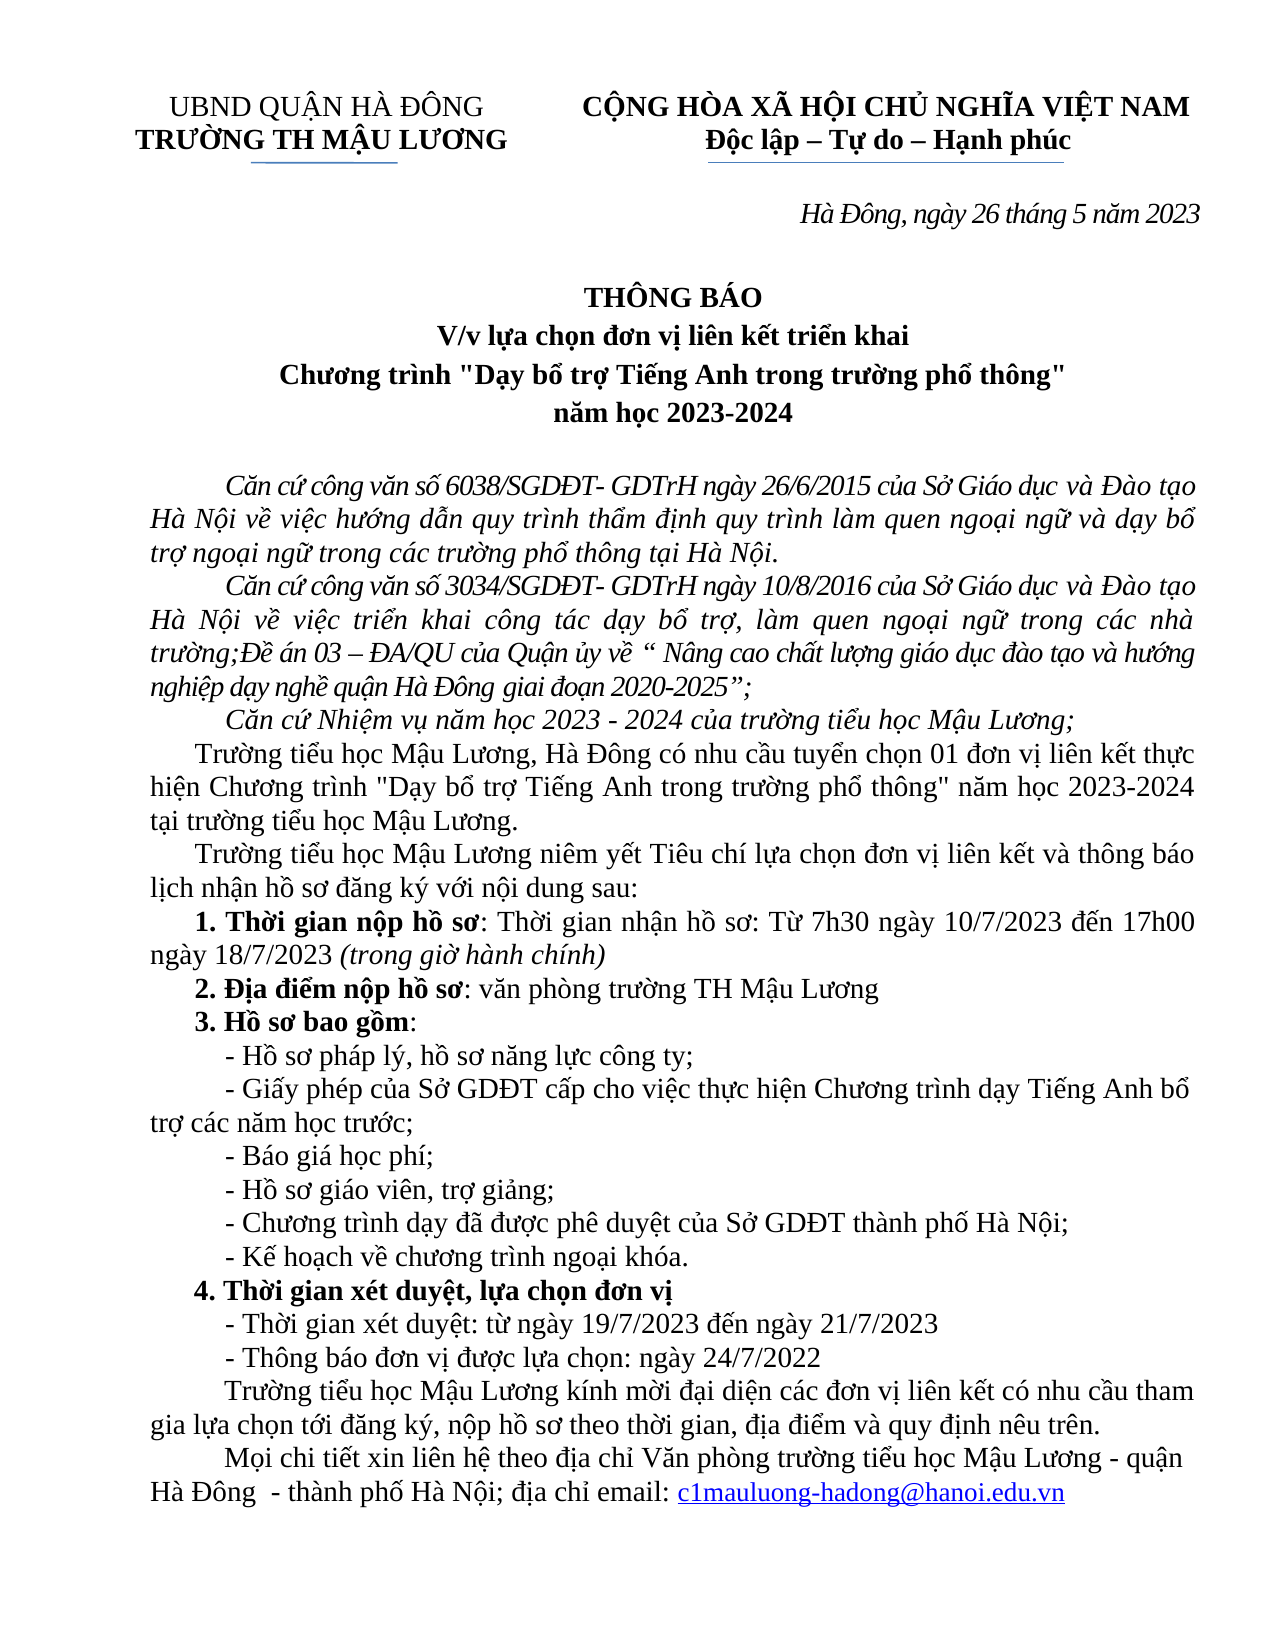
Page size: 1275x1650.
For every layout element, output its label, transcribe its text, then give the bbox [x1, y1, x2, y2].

text Trường tiểu học Mậu Lương kính mời đại diện các đơn vị liên kết có nhu cầu tham gia lựa chọn tới đăng ký, nộp hồ sơ theo thời gian, địa điểm và quy định nêu trên. [150, 1373, 1196, 1440]
text - Kế hoạch về chương trình ngoại khóa. [150, 1239, 1196, 1273]
text - Báo giá học phí; [150, 1138, 1196, 1172]
text 1. Thời gian nộp hồ sơ: Thời gian nhận hồ sơ: Từ 7h30 ngày 10/7/2023 đến 17h00 ngày 18/7/2023 (trong giờ hành chính) [150, 904, 1196, 971]
text - Hồ sơ giáo viên, trợ giảng; [150, 1172, 1196, 1206]
text 4. Thời gian xét duyệt, lựa chọn đơn vị [194, 1273, 1196, 1306]
text 3. Hồ sơ bao gồm: [150, 1004, 1196, 1038]
text - Giấy phép của Sở GDĐT cấp cho việc thực hiện Chương trình dạy Tiếng Anh bổ trợ các năm học trước; [150, 1071, 1196, 1138]
text 2. Địa điểm nộp hồ sơ: văn phòng trường TH Mậu Lương [150, 971, 1196, 1004]
text - Chương trình dạy đã được phê duyệt của Sở GDĐT thành phố Hà Nội; [150, 1206, 1196, 1239]
text Trường tiểu học Mậu Lương niêm yết Tiêu chí lựa chọn đơn vị liên kết và thông báo lịch nhận hồ sơ đăng ký với nội dung sau: [150, 837, 1196, 904]
text năm học 2023-2024 [150, 396, 1196, 429]
text Căn cứ Nhiệm vụ năm học 2023 - 2024 của trường tiểu học Mậu Lương; [150, 702, 1196, 736]
text Căn cứ công văn số 3034/SGDĐT- GDTrH ngày 10/8/2016 của Sở Giáo dục và Đào tạo Hà Nội về việc triển khai công tác dạy bổ trợ, làm quen ngoại ngữ trong các nhà trường;Đề án 03 – ĐA/QU của Quận ủy về “ Nâng cao chất lượng giáo dục đào tạo và hướng nghiệp dạy nghề quận Hà Đông giai đoạn 2020-2025”; [150, 568, 1196, 702]
list - Thông báo đơn vị được lựa chọn: ngày 24/7/2022 [225, 1340, 1196, 1373]
table_header CỘNG HÒA XÃ HỘI CHỦ NGHĨA VIỆT NAM Độc lập – Tự do – Hạnh phúc Hà Đông, ngày 26 tháng 5 năm 2023 [563, 89, 1213, 251]
table_header UBND QUẬN HÀ ĐÔNG TRƯỜNG TH MẬU LƯƠNG [75, 89, 563, 251]
text - Thời gian xét duyệt: từ ngày 19/7/2023 đến ngày 21/7/2023 [150, 1306, 1196, 1340]
text - Hồ sơ pháp lý, hồ sơ năng lực công ty; [150, 1038, 1196, 1071]
text V/v lựa chọn đơn vị liên kết triển khai [150, 318, 1196, 352]
text Trường tiểu học Mậu Lương, Hà Đông có nhu cầu tuyển chọn 01 đơn vị liên kết thực hiện Chương trình "Dạy bổ trợ Tiếng Anh trong trường phổ thông" năm học 2023-2024 tại trường tiểu học Mậu Lương. [150, 736, 1196, 837]
text Mọi chi tiết xin liên hệ theo địa chỉ Văn phòng trường tiểu học Mậu Lương - quận Hà Đông - thành phố Hà Nội; địa chỉ email: c1mauluong-hadong@hanoi.edu.vn [150, 1440, 1196, 1507]
text THÔNG BÁO [150, 280, 1196, 313]
text Chương trình "Dạy bổ trợ Tiếng Anh trong trường phổ thông" [150, 357, 1196, 391]
text Căn cứ công văn số 6038/SGDĐT- GDTrH ngày 26/6/2015 của Sở Giáo dục và Đào tạo Hà Nội về việc hướng dẫn quy trình thẩm định quy trình làm quen ngoại ngữ và dạy bổ trợ ngoại ngữ trong các trường phổ thông tại Hà Nội. [150, 468, 1196, 568]
